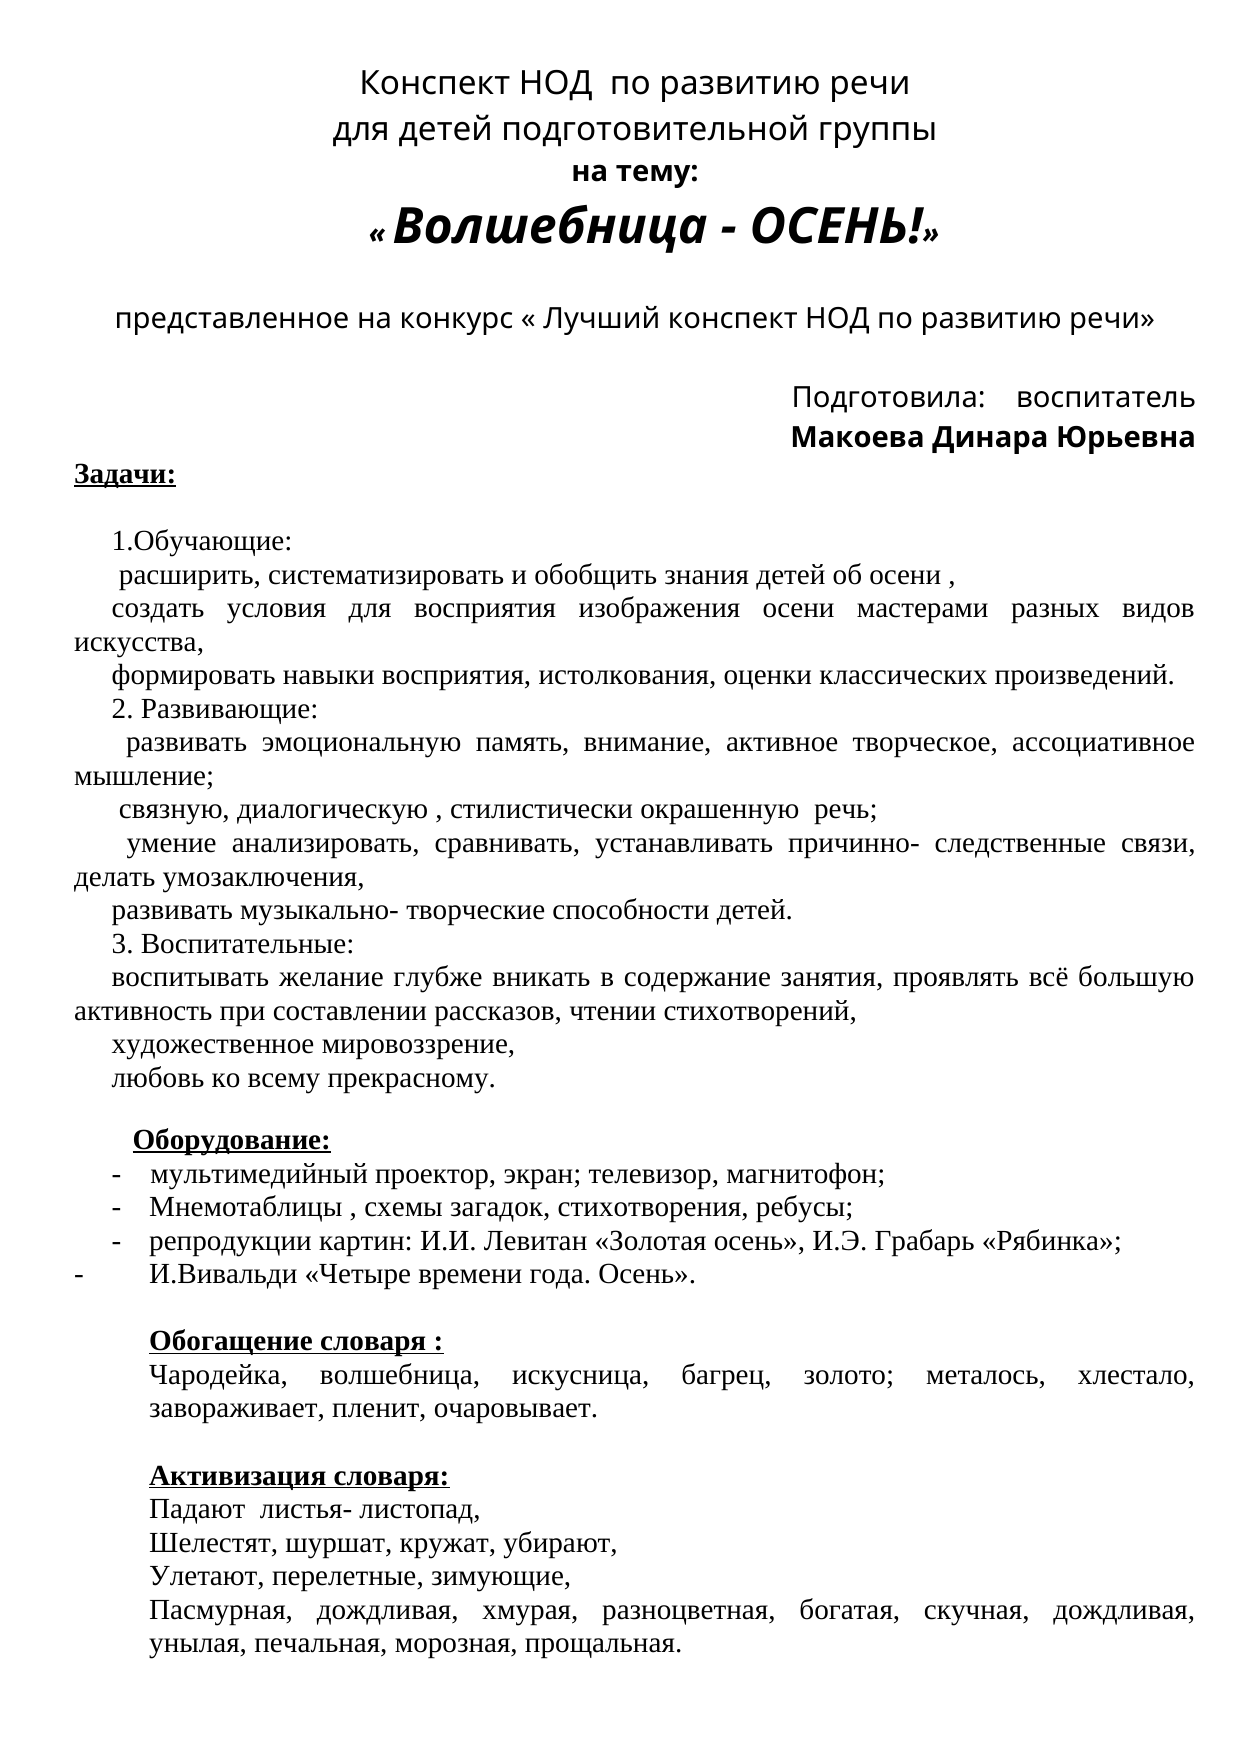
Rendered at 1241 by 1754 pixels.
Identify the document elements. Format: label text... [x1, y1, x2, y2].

text 2. Развивающие: [74, 691, 1196, 724]
text художественное мировоззрение, [74, 1026, 1196, 1060]
text Активизация словаря: [149, 1458, 1196, 1491]
text Чародейка, волшебница, искусница, багрец, золото; металось, хлестало, завораживает, пленит, очаровывает. [149, 1357, 1196, 1424]
text для детей подготовительной группы [74, 104, 1196, 150]
text на тему: [74, 150, 1196, 189]
text связную, диалогическую , стилистически окрашенную речь; [74, 792, 1196, 825]
text Пасмурная, дождливая, хмурая, разноцветная, богатая, скучная, дождливая, унылая, печальная, морозная, прощальная. [149, 1592, 1196, 1659]
text Обогащение словаря : [149, 1323, 1196, 1357]
text развивать эмоциональную память, внимание, активное творческое, ассоциативное мышление; [74, 724, 1196, 792]
text « Волшебница - ОСЕНЬ!» [74, 189, 1196, 258]
text Оборудование: [74, 1122, 1196, 1156]
text представленное на конкурс « Лучший конспект НОД по развитию речи» [74, 297, 1196, 337]
text Шелестят, шуршат, кружат, убирают, [149, 1525, 1196, 1558]
text 3. Воспитательные: [74, 926, 1196, 959]
text Задачи: [74, 456, 1196, 490]
text Падают листья- листопад, [149, 1491, 1196, 1525]
text - мультимедийный проектор, экран; телевизор, магнитофон; [74, 1156, 1196, 1189]
text Конспект НОД по развитию речи [74, 59, 1196, 104]
text 1.Обучающие: [74, 523, 1196, 557]
text Улетают, перелетные, зимующие, [149, 1558, 1196, 1592]
text расширить, систематизировать и обобщить знания детей об осени , [74, 557, 1196, 590]
text любовь ко всему прекрасному. [74, 1060, 1196, 1093]
text создать условия для восприятия изображения осени мастерами разных видов искусства, [74, 590, 1196, 657]
list И.Вивальди «Четыре времени года. Осень». [74, 1256, 1196, 1290]
list репродукции картин: И.И. Левитан «Золотая осень», И.Э. Грабарь «Рябинка»; [111, 1223, 1196, 1256]
text Подготовила: воспитатель [74, 377, 1196, 416]
text умение анализировать, сравнивать, устанавливать причинно- следственные связи, делать умозаключения, [74, 825, 1196, 892]
list Мнемотаблицы , схемы загадок, стихотворения, ребусы; [111, 1189, 1196, 1223]
text Макоева Динара Юрьевна [74, 416, 1196, 456]
text развивать музыкально- творческие способности детей. [74, 892, 1196, 926]
text воспитывать желание глубже вникать в содержание занятия, проявлять всё большую активность при составлении рассказов, чтении стихотворений, [74, 959, 1196, 1026]
text формировать навыки восприятия, истолкования, оценки классических произведений. [74, 657, 1196, 691]
